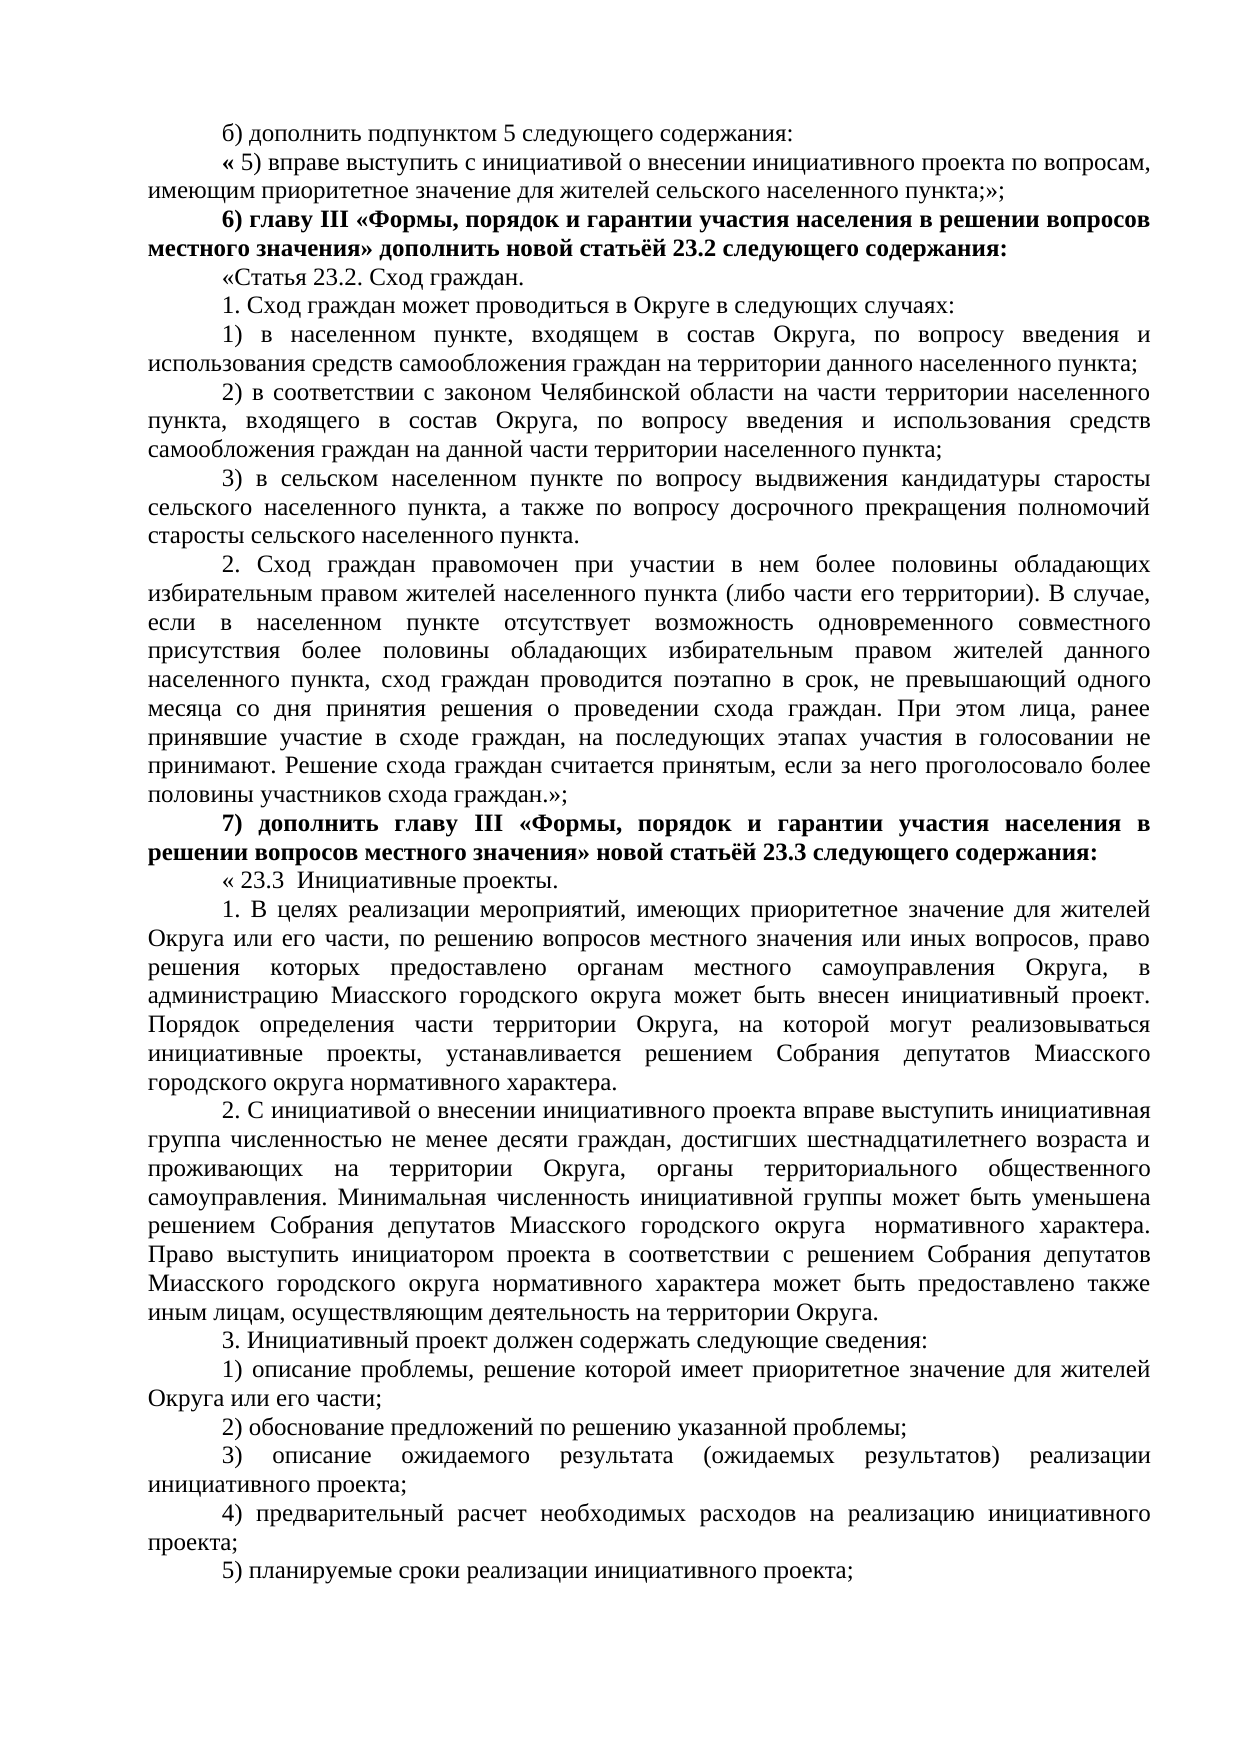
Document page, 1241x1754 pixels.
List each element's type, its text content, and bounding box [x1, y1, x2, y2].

text 1) в населенном пункте, входящем в состав Округа, по вопросу введения и использования средств самообложения граждан на территории данного населенного пункта; [148, 319, 1152, 377]
text « 23.3 Инициативные проекты. [148, 866, 1152, 894]
text 6) главу III «Формы, порядок и гарантии участия населения в решении вопросов местного значения» дополнить новой статьёй 23.2 следующего содержания: [148, 204, 1152, 262]
text 4) предварительный расчет необходимых расходов на реализацию инициативного проекта; [148, 1498, 1152, 1556]
text 1) описание проблемы, решение которой имеет приоритетное значение для жителей Округа или его части; [148, 1354, 1152, 1412]
text 1. Сход граждан может проводиться в Округе в следующих случаях: [148, 291, 1152, 319]
text 3) описание ожидаемого результата (ожидаемых результатов) реализации инициативного проекта; [148, 1441, 1152, 1498]
text 2) обоснование предложений по решению указанной проблемы; [148, 1412, 1152, 1441]
text 3. Инициативный проект должен содержать следующие сведения: [148, 1326, 1152, 1354]
text 1. В целях реализации мероприятий, имеющих приоритетное значение для жителей Округа или его части, по решению вопросов местного значения или иных вопросов, право решения которых предоставлено органам местного самоуправления Округа, в администрацию Миасского городского округа может быть внесен инициативный проект. Порядок определения части территории Округа, на которой могут реализовываться инициативные проекты, устанавливается решением Собрания депутатов Миасского городского округа нормативного характера. [148, 894, 1152, 1096]
text 2. С инициативой о внесении инициативного проекта вправе выступить инициативная группа численностью не менее десяти граждан, достигших шестнадцатилетнего возраста и проживающих на территории Округа, органы территориального общественного самоуправления. Минимальная численность инициативной группы может быть уменьшена решением Собрания депутатов Миасского городского округа нормативного характера. Право выступить инициатором проекта в соответствии с решением Собрания депутатов Миасского городского округа нормативного характера может быть предоставлено также иным лицам, осуществляющим деятельность на территории Округа. [148, 1096, 1152, 1326]
text б) дополнить подпунктом 5 следующего содержания: [148, 118, 1152, 147]
text «Статья 23.2. Сход граждан. [148, 262, 1152, 291]
text 7) дополнить главу III «Формы, порядок и гарантии участия населения в решении вопросов местного значения» новой статьёй 23.3 следующего содержания: [148, 808, 1152, 866]
text 2) в соответствии с законом Челябинской области на части территории населенного пункта, входящего в состав Округа, по вопросу введения и использования средств самообложения граждан на данной части территории населенного пункта; [148, 377, 1152, 463]
text 3) в сельском населенном пункте по вопросу выдвижения кандидатуры старосты сельского населенного пункта, а также по вопросу досрочного прекращения полномочий старосты сельского населенного пункта. [148, 463, 1152, 549]
text 2. Сход граждан правомочен при участии в нем более половины обладающих избирательным правом жителей населенного пункта (либо части его территории). В случае, если в населенном пункте отсутствует возможность одновременного совместного присутствия более половины обладающих избирательным правом жителей данного населенного пункта, сход граждан проводится поэтапно в срок, не превышающий одного месяца со дня принятия решения о проведении схода граждан. При этом лица, ранее принявшие участие в сходе граждан, на последующих этапах участия в голосовании не принимают. Решение схода граждан считается принятым, если за него проголосовало более половины участников схода граждан.»; [148, 549, 1152, 808]
text « 5) вправе выступить с инициативой о внесении инициативного проекта по вопросам, имеющим приоритетное значение для жителей сельского населенного пункта;»; [148, 147, 1152, 204]
text 5) планируемые сроки реализации инициативного проекта; [148, 1556, 1152, 1584]
